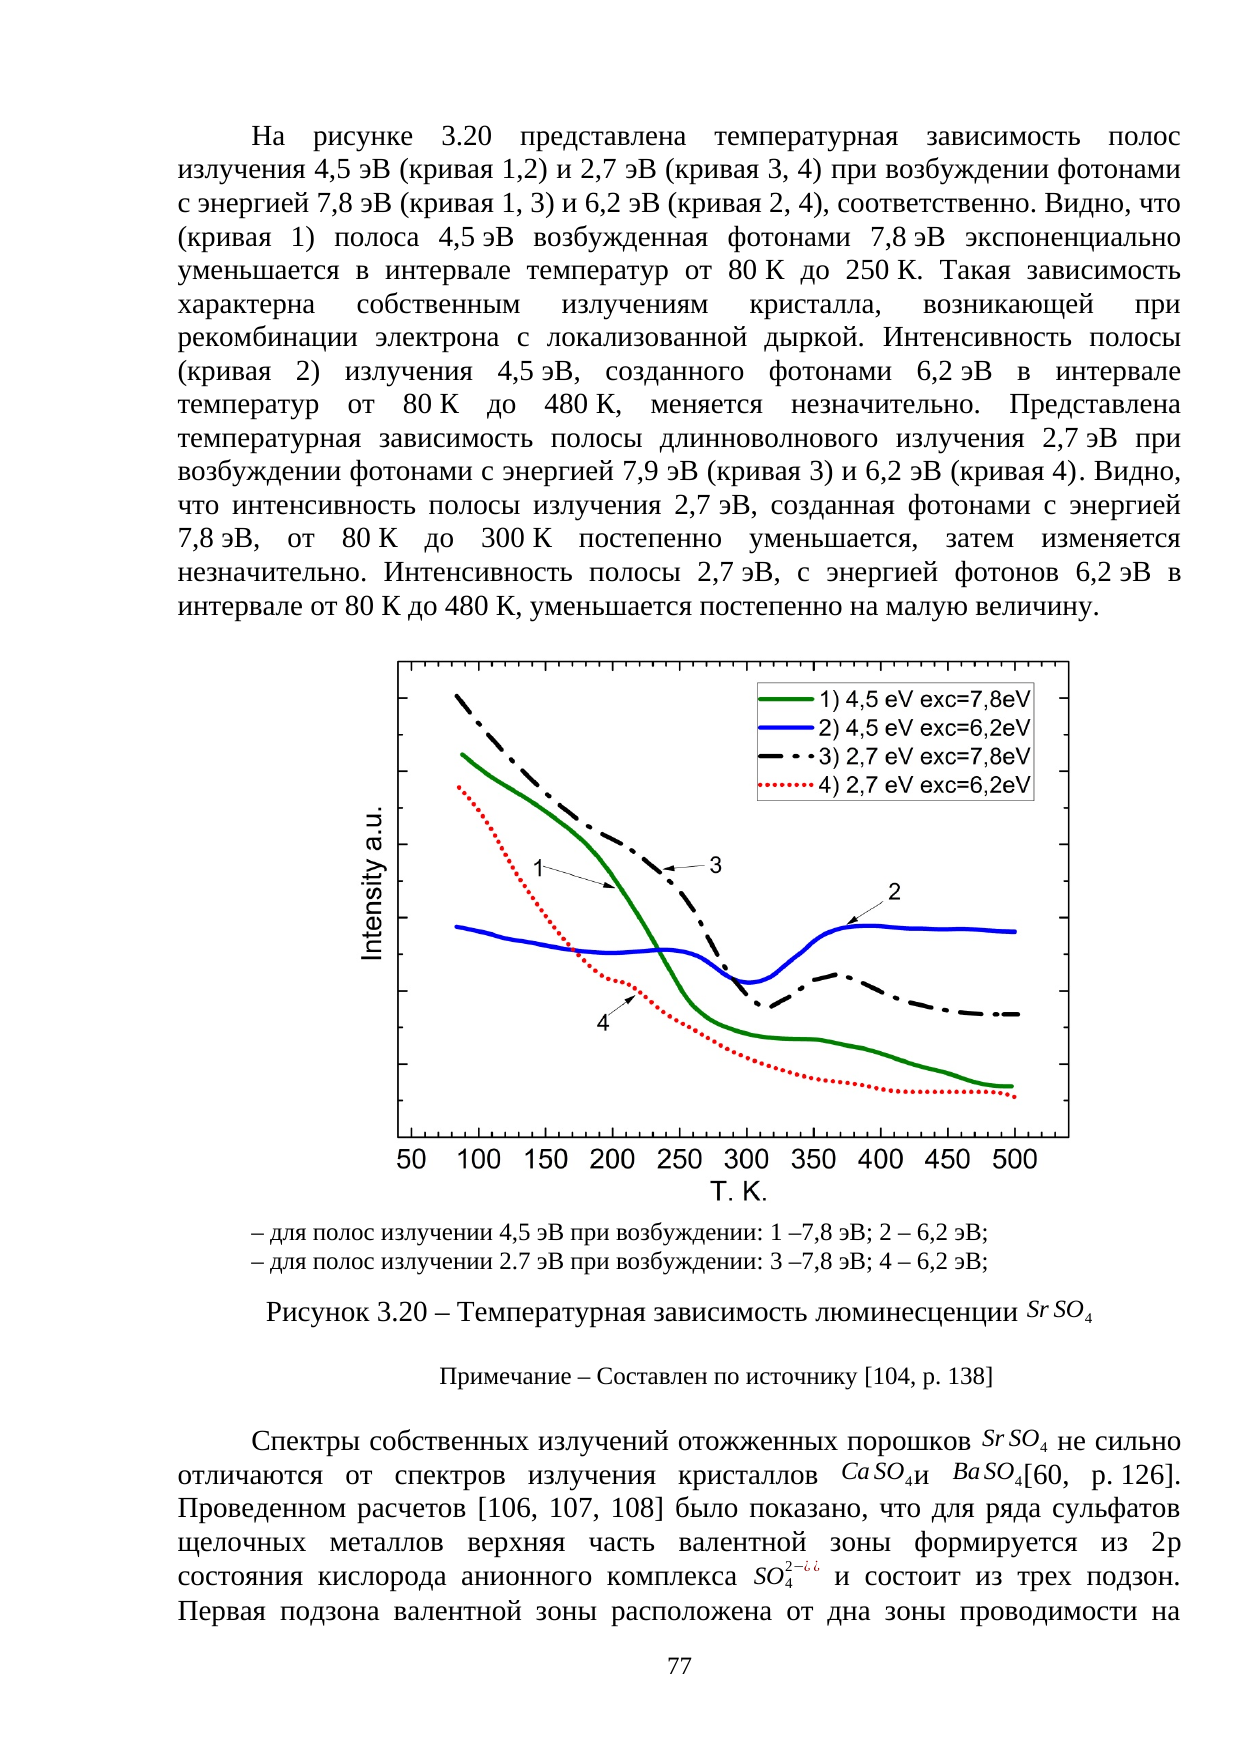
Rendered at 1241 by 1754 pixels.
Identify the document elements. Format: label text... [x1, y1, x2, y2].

text – для полос излучении 4,5 эВ при возбуждении: 1 –7,8 эВ; 2 – 6,2 эВ; [177, 1217, 1181, 1246]
text – для полос излучении 2.7 эВ при возбуждении: 3 –7,8 эВ; 4 – 6,2 эВ; [177, 1246, 1181, 1275]
text На рисунке 3.20 представлена температурная зависимость полос излучения 4,5 эВ (кривая 1,2) и 2,7 эВ (кривая 3, 4) при возбуждении фотонами с энергией 7,8 эВ (кривая 1, 3) и 6,2 эВ (кривая 2, 4), соответственно. Видно, что (кривая 1) полоса 4,5 эВ возбужденная фотонами 7,8 эВ экспоненциально уменьшается в интервале температур от 80 К до 250 К. Такая зависимость характерна собственным излучениям кристалла, возникающей при рекомбинации электрона с локализованной дыркой. Интенсивность полосы (кривая 2) излучения 4,5 эВ, созданного фотонами 6,2 эВ в интервале температур от 80 К до 480 К, меняется незначительно. Представлена температурная зависимость полосы длинноволнового излучения 2,7 эВ при возбуждении фотонами с энергией 7,9 эВ (кривая 3) и 6,2 эВ (кривая 4). Видно, что интенсивность полосы излучения 2,7 эВ, созданная фотонами с энергией 7,8 эВ, от 80 К до 300 К постепенно уменьшается, затем изменяется незначительно. Интенсивность полосы 2,7 эВ, с энергией фотонов 6,2 эВ в интервале от 80 К до 480 К, уменьшается постепенно на малую величину. [177, 118, 1181, 621]
text Примечание – Составлен по источнику [104, p. 138] [177, 1361, 1181, 1390]
text Рисунок 3.20 – Температурная зависимость люминесценции [177, 1294, 1181, 1328]
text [177, 1423, 1181, 1626]
picture [355, 654, 1077, 1218]
